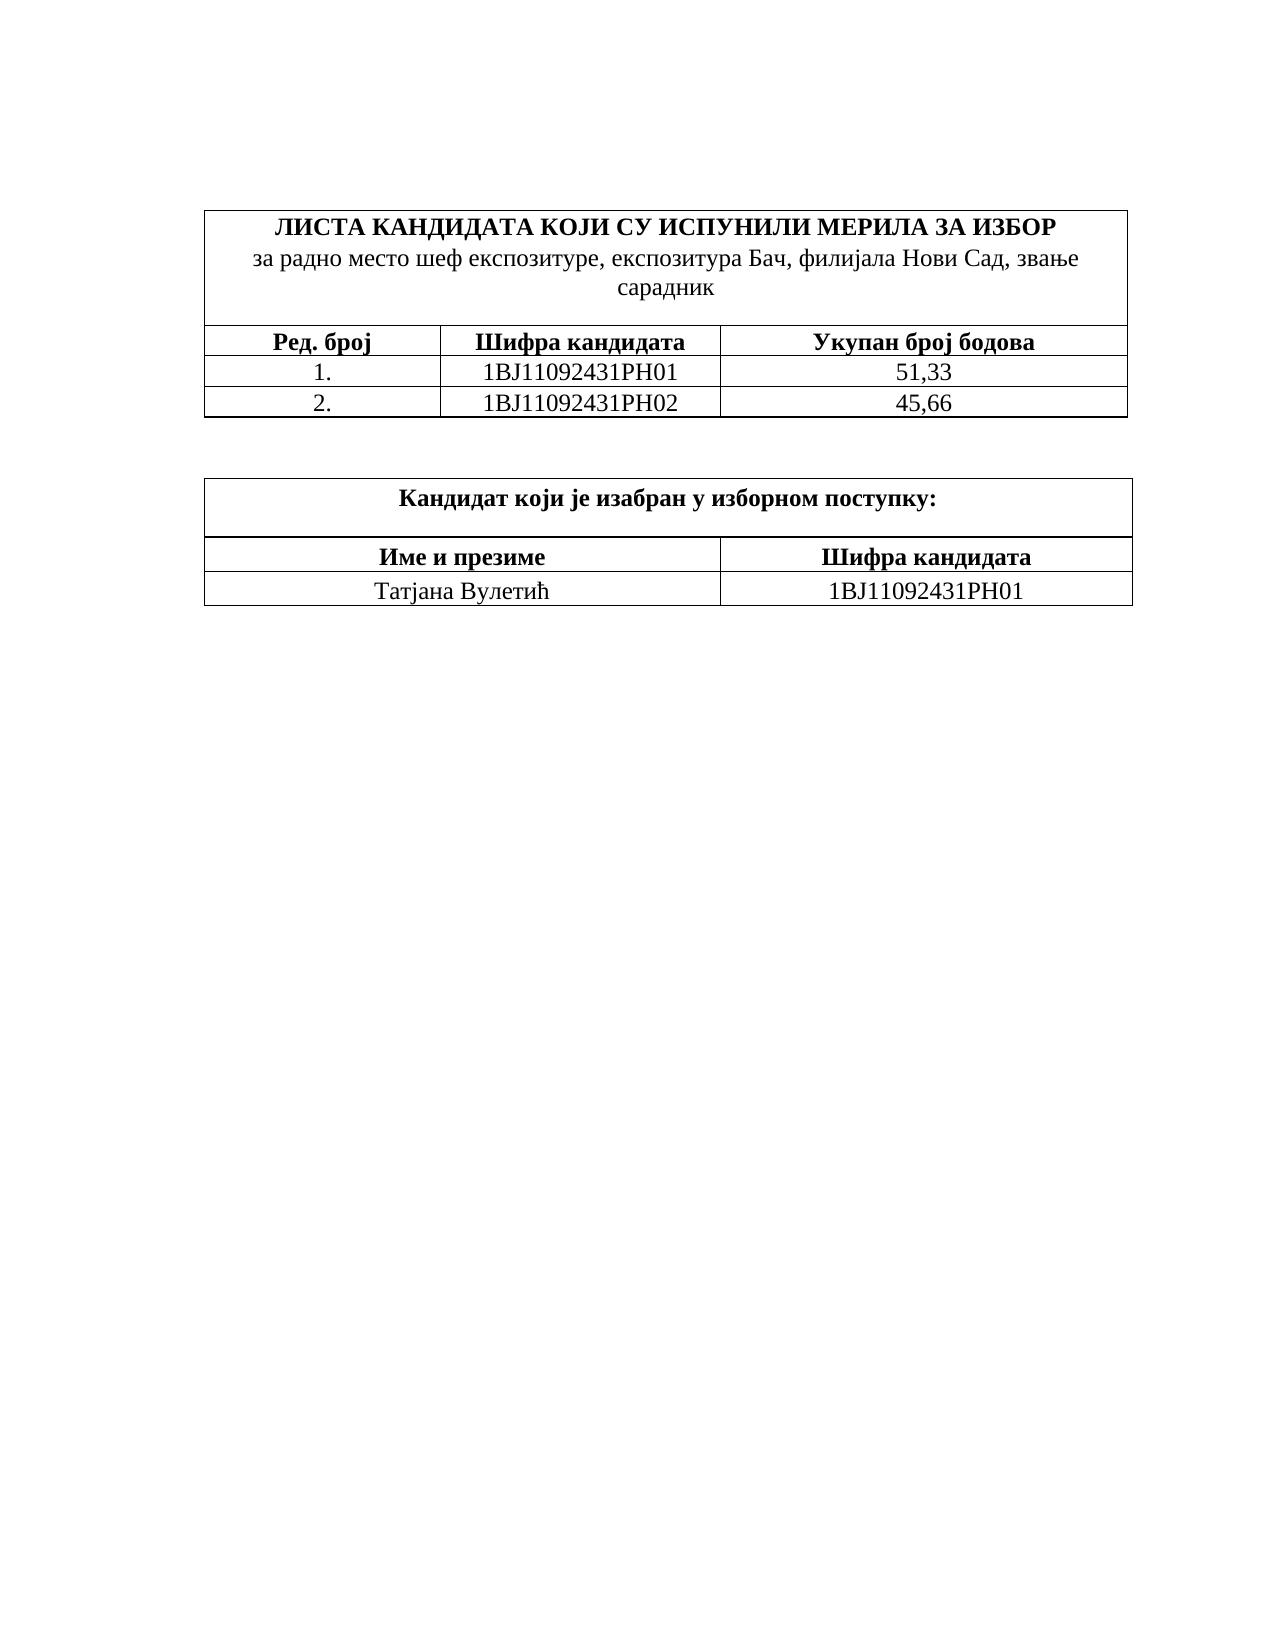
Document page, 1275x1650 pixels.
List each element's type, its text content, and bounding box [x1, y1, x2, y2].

table_cell Шифра кандидата [721, 538, 1132, 571]
table_cell Име и презиме [205, 538, 720, 571]
table_cell 51,33 [721, 356, 1127, 386]
table_cell Укупан број бодова [721, 326, 1127, 355]
table_cell Татјана Вулетић [205, 572, 720, 605]
table_cell 1ВЈ11092431РН02 [441, 387, 720, 416]
table_header ЛИСТА КАНДИДАТА КОЈИ СУ ИСПУНИЛИ МЕРИЛА ЗА ИЗБОР за радно место шеф експозитуре, експозитура Бач, филијала Нови Сад, звање сарадник [205, 211, 1127, 325]
table_cell Ред. број [205, 326, 440, 355]
table_cell Шифра кандидата [441, 326, 720, 355]
table_cell 1. [205, 356, 440, 386]
table_header Кандидат који је изабран у изборном поступку: [205, 479, 1132, 536]
table_cell 2. [205, 387, 440, 416]
table_cell 45,66 [721, 387, 1127, 416]
table_cell 1ВЈ11092431РН01 [721, 572, 1132, 605]
table_cell 1ВЈ11092431РН01 [441, 356, 720, 386]
